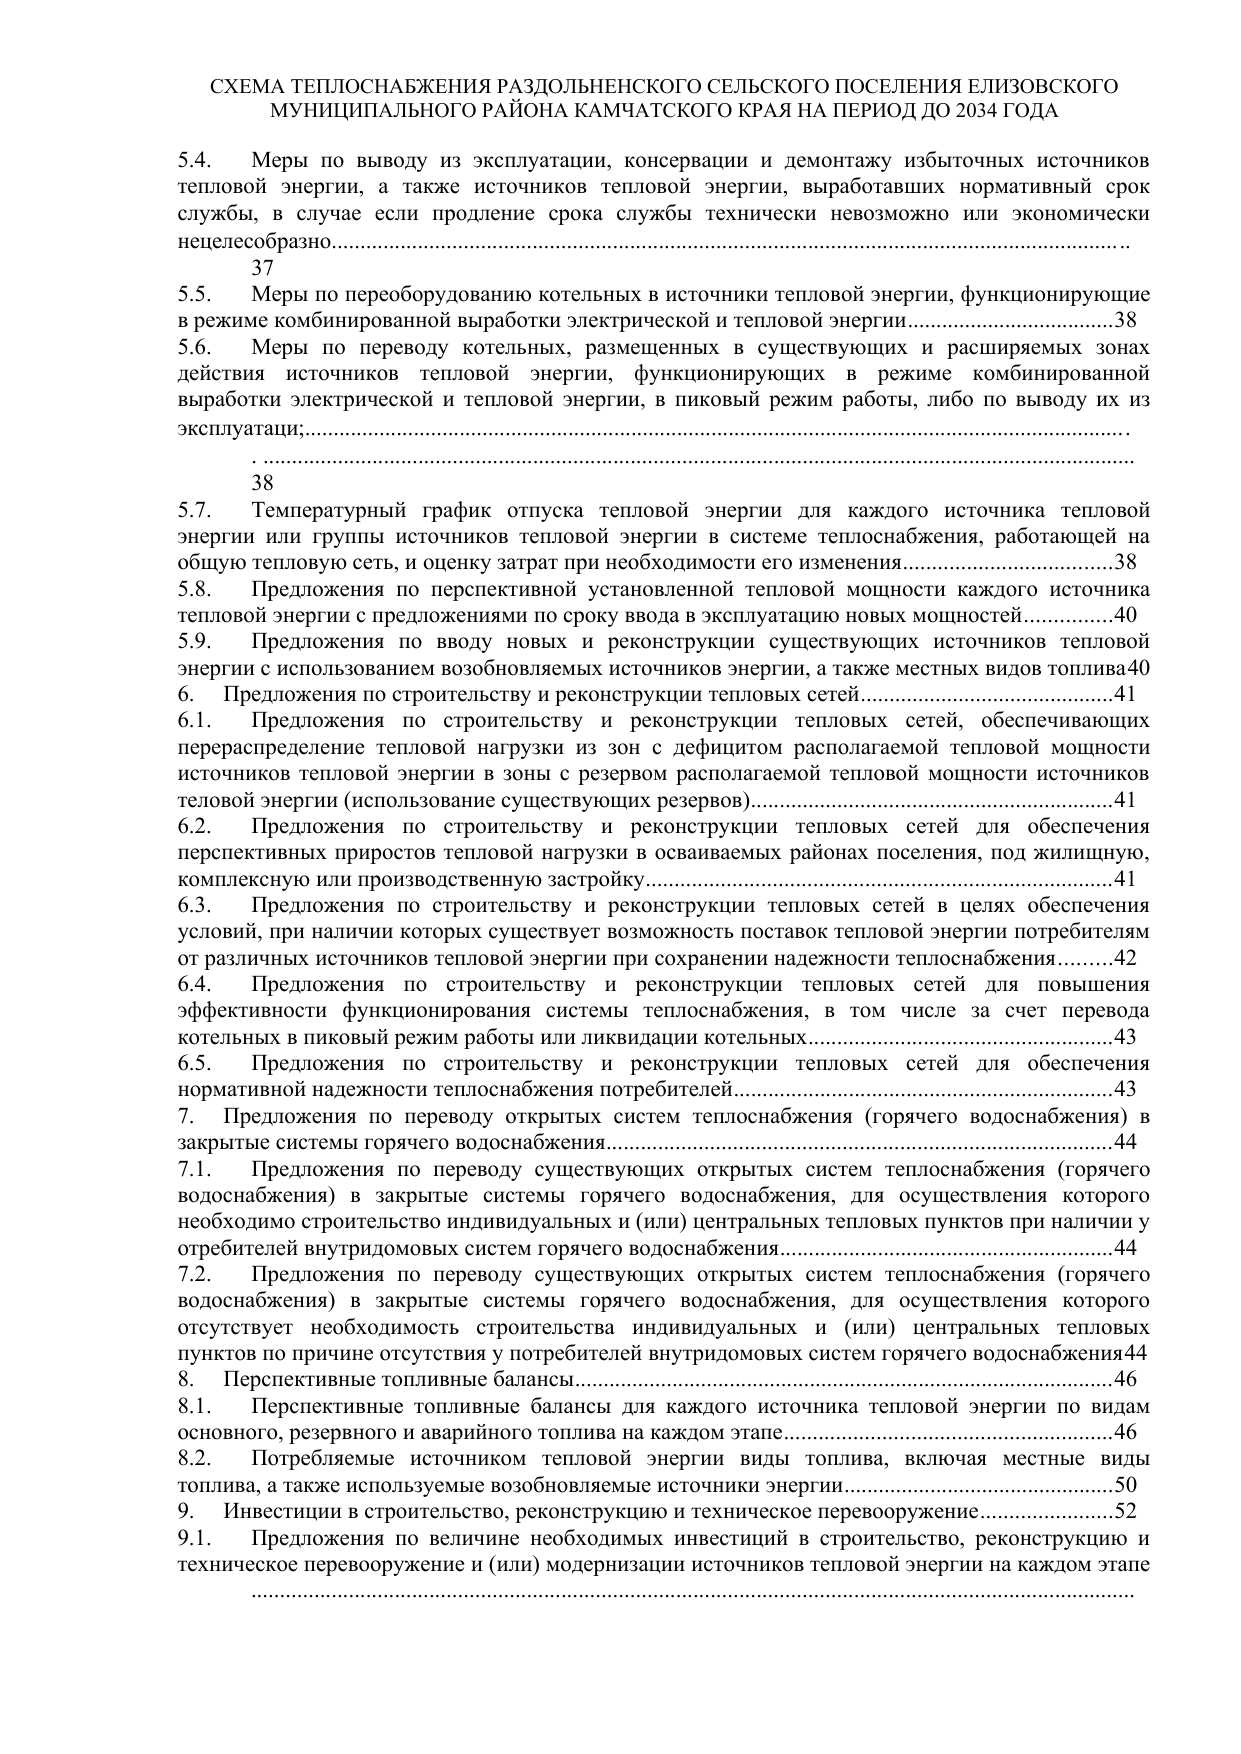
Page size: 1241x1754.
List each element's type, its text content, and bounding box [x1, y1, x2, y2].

text 7.1. Предложения по переводу существующих открытых систем теплоснабжения (горячего водоснабжения) в закрытые системы горячего водоснабжения, для осуществления которого необходимо строительство индивидуальных и (или) центральных тепловых пунктов при наличии у отребителей внутридомовых систем горячего водоснабжения 44 [177, 1154, 1152, 1260]
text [177, 1523, 1152, 1603]
text 5.8. Предложения по перспективной установленной тепловой мощности каждого источника тепловой энергии с предложениями по сроку ввода в эксплуатацию новых мощностей 40 [177, 575, 1152, 627]
text 8. Перспективные топливные балансы 46 [177, 1365, 1152, 1392]
text 5.5. Меры по переоборудованию котельных в источники тепловой энергии, функционирующие в режиме комбинированной выработки электрической и тепловой энергии 38 [177, 280, 1152, 333]
text 6.4. Предложения по строительству и реконструкции тепловых сетей для повышения эффективности функционирования системы теплоснабжения, в том числе за счет перевода котельных в пиковый режим работы или ликвидации котельных 43 [177, 970, 1152, 1049]
text 5.6. Меры по переводу котельных, размещенных в существующих и расширяемых зонах действия источников тепловой энергии, функционирующих в режиме комбинированной выработки электрической и тепловой энергии, в пиковый режим работы, либо по выводу их из эксплуатаци; . . 38 [177, 333, 1152, 496]
text 5.7. Температурный график отпуска тепловой энергии для каждого источника тепловой энергии или группы источников тепловой энергии в системе теплоснабжения, работающей на общую тепловую сеть, и оценку затрат при необходимости его изменения 38 [177, 496, 1152, 575]
text 6.5. Предложения по строительству и реконструкции тепловых сетей для обеспечения нормативной надежности теплоснабжения потребителей 43 [177, 1049, 1152, 1102]
text 8.1. Перспективные топливные балансы для каждого источника тепловой энергии по видам основного, резервного и аварийного топлива на каждом этапе 46 [177, 1392, 1152, 1444]
text 7. Предложения по переводу открытых систем теплоснабжения (горячего водоснабжения) в закрытые системы горячего водоснабжения 44 [177, 1102, 1152, 1154]
text 6.3. Предложения по строительству и реконструкции тепловых сетей в целях обеспечения условий, при наличии которых существует возможность поставок тепловой энергии потребителям от различных источников тепловой энергии при сохранении надежности теплоснабжения 42 [177, 891, 1152, 970]
text 6.1. Предложения по строительству и реконструкции тепловых сетей, обеспечивающих перераспределение тепловой нагрузки из зон с дефицитом располагаемой тепловой мощности источников тепловой энергии в зоны с резервом располагаемой тепловой мощности источников теловой энергии (использование существующих резервов) 41 [177, 707, 1152, 812]
text 5.4. Меры по выводу из эксплуатации, консервации и демонтажу избыточных источников тепловой энергии, а также источников тепловой энергии, выработавших нормативный срок службы, в случае если продление срока службы технически невозможно или экономически нецелесобразно .. 37 [177, 146, 1152, 280]
text 5.9. Предложения по вводу новых и реконструкции существующих источников тепловой энергии с использованием возобновляемых источников энергии, а также местных видов топлива 40 [177, 627, 1152, 680]
text 6. Предложения по строительству и реконструкции тепловых сетей 41 [177, 680, 1152, 707]
text 7.2. Предложения по переводу существующих открытых систем теплоснабжения (горячего водоснабжения) в закрытые системы горячего водоснабжения, для осуществления которого отсутствует необходимость строительства индивидуальных и (или) центральных тепловых пунктов по причине отсутствия у потребителей внутридомовых систем горячего водоснабжения 44 [177, 1260, 1152, 1365]
text 8.2. Потребляемые источником тепловой энергии виды топлива, включая местные виды топлива, а также используемые возобновляемые источники энергии 50 [177, 1444, 1152, 1497]
text 9. Инвестиции в строительство, реконструкцию и техническое перевооружение 52 [177, 1497, 1152, 1523]
text 6.2. Предложения по строительству и реконструкции тепловых сетей для обеспечения перспективных приростов тепловой нагрузки в осваиваемых районах поселения, под жилищную, комплексную или производственную застройку 41 [177, 812, 1152, 891]
